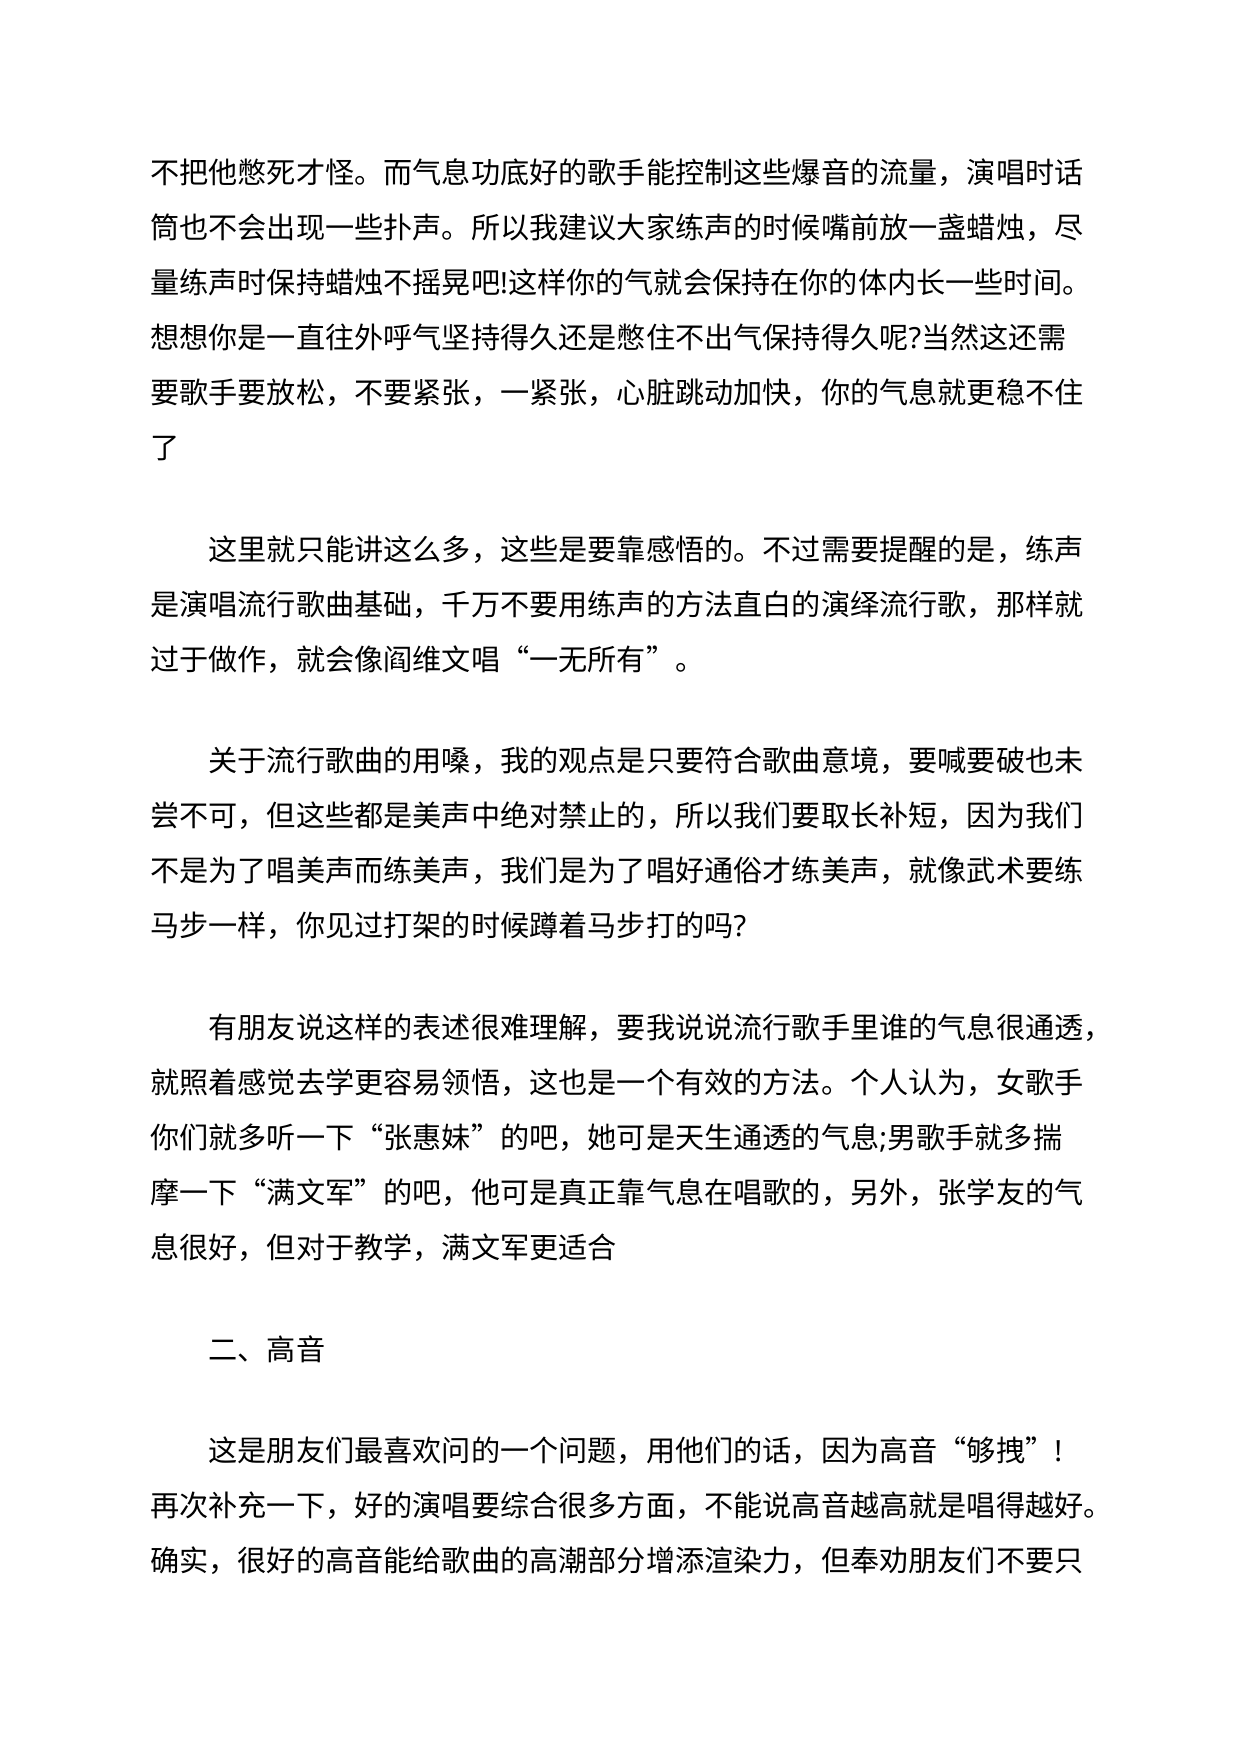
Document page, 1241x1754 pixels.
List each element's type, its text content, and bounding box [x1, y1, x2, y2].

text 这里就只能讲这么多，这些是要靠感悟的。不过需要提醒的是，练声是演唱流行歌曲基础，千万不要用练声的方法直白的演绎流行歌，那样就过于做作，就会像阎维文唱“一无所有”。 [150, 526, 1090, 678]
text 二、高音 [150, 1326, 1090, 1368]
text 关于流行歌曲的用嗓，我的观点是只要符合歌曲意境，要喊要破也未尝不可，但这些都是美声中绝对禁止的，所以我们要取长补短，因为我们不是为了唱美声而练美声，我们是为了唱好通俗才练美声，就像武术要练马步一样，你见过打架的时候蹲着马步打的吗? [150, 738, 1090, 945]
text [150, 150, 1090, 467]
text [150, 1428, 1090, 1580]
text 有朋友说这样的表述很难理解，要我说说流行歌手里谁的气息很通透，就照着感觉去学更容易领悟，这也是一个有效的方法。个人认为，女歌手你们就多听一下“张惠妹”的吧，她可是天生通透的气息;男歌手就多揣摩一下“满文军”的吧，他可是真正靠气息在唱歌的，另外，张学友的气息很好，但对于教学，满文军更适合 [150, 1005, 1090, 1267]
